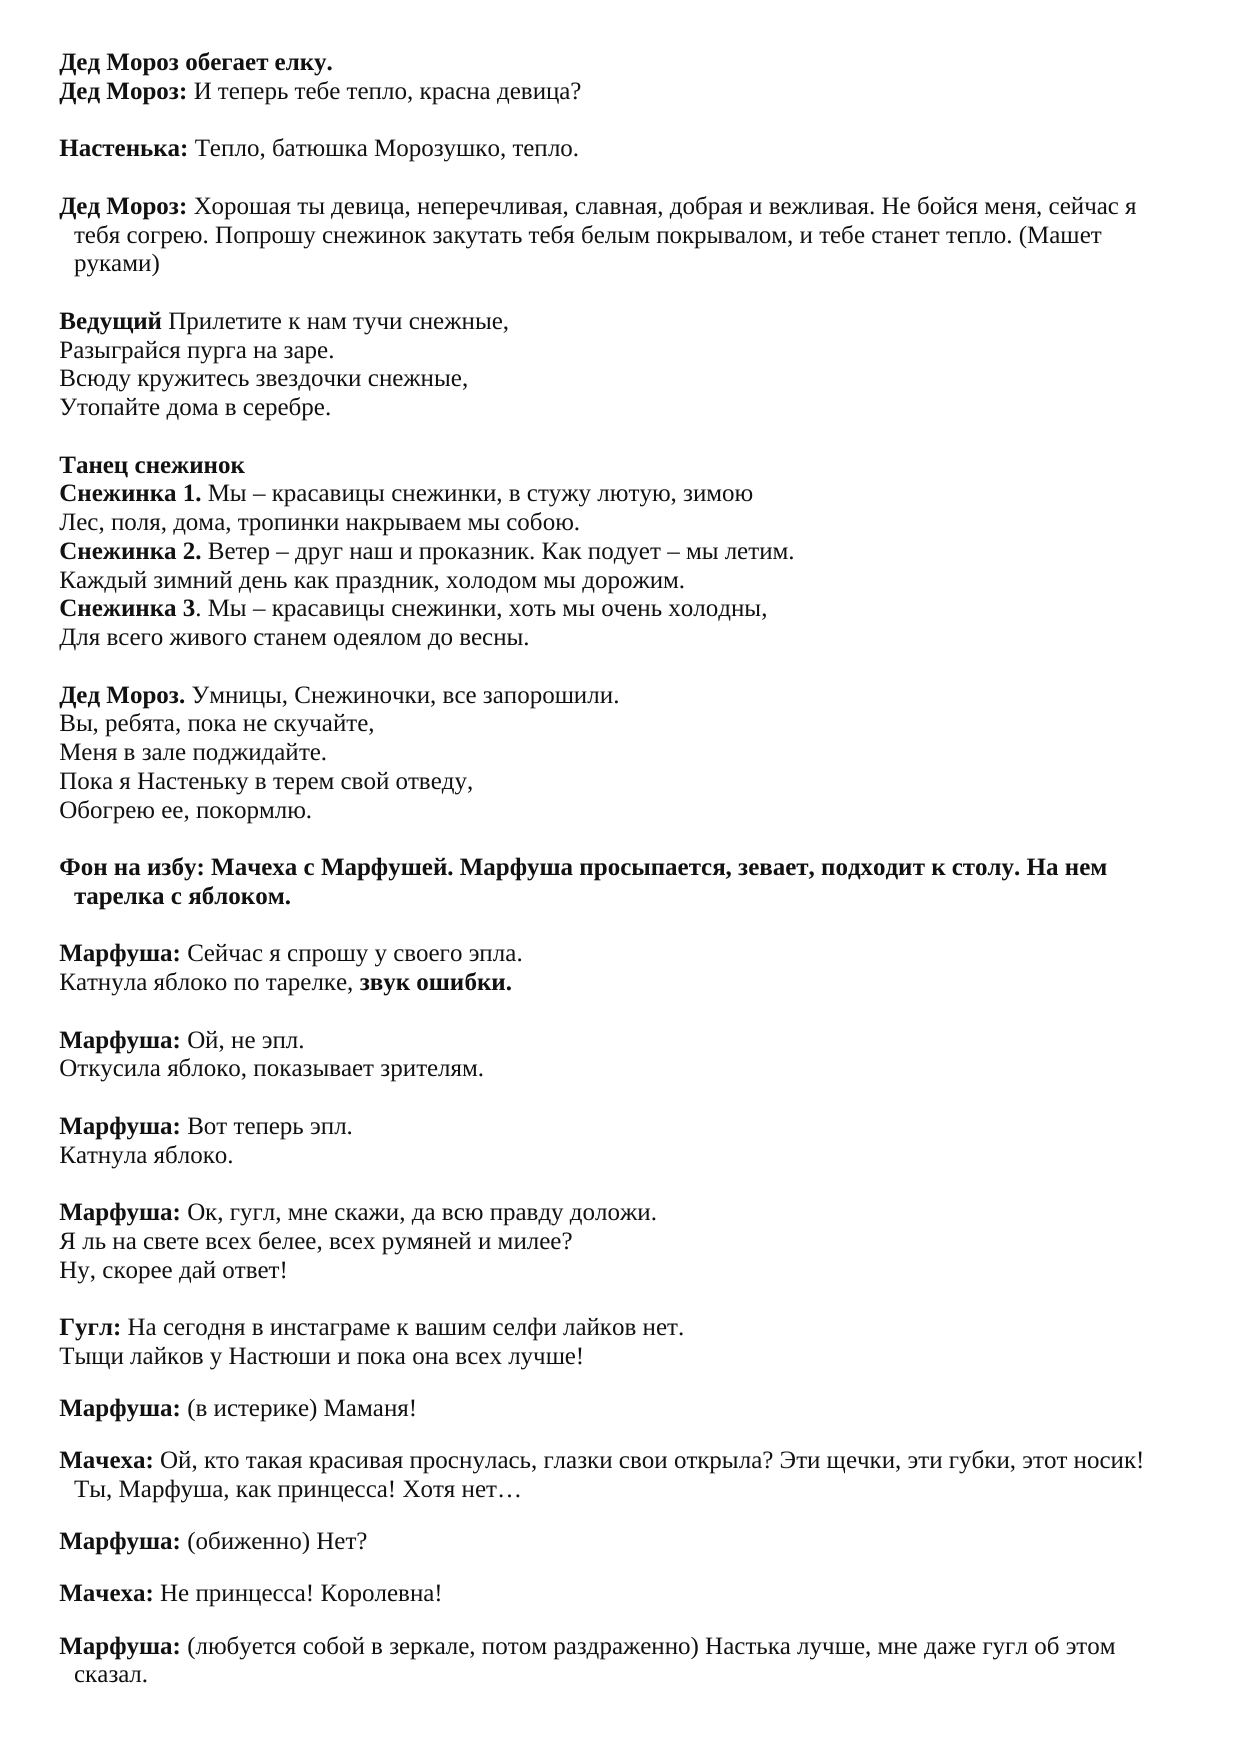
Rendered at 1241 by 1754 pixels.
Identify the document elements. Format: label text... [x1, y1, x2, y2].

text Марфуша: Вот теперь эпл. [59, 1111, 1181, 1140]
text Катнула яблоко. [59, 1140, 1181, 1168]
text Марфуша: (обиженно) Нет? [59, 1526, 1181, 1555]
text Откусила яблоко, показывает зрителям. [59, 1053, 1181, 1082]
text Дед Мороз. Умницы, Снежиночки, все запорошили. [59, 680, 1181, 708]
text Разыграйся пурга на заре. [59, 335, 1181, 363]
text Марфуша: Ой, не эпл. [59, 1025, 1181, 1053]
text Дед Мороз: Хорошая ты девица, неперечливая, славная, добрая и вежливая. Не бойся меня, сейчас я тебя согрею. Попрошу снежинок закутать тебя белым покрывалом, и тебе станет тепло. (Машет руками) [59, 191, 1181, 277]
text Утопайте дома в серебре. [59, 392, 1181, 421]
text Снежинка 3. Мы – красавицы снежинки, хоть мы очень холодны, [59, 593, 1181, 622]
text Мачеха: Не принцесса! Королевна! [59, 1578, 1181, 1607]
text Ну, скорее дай ответ! [59, 1255, 1181, 1283]
text Меня в зале поджидайте. [59, 737, 1181, 766]
text Каждый зимний день как праздник, холодом мы дорожим. [59, 565, 1181, 593]
text Снежинка 1. Мы – красавицы снежинки, в стужу лютую, зимою [59, 478, 1181, 507]
text Дед Мороз: И теперь тебе тепло, красна девица? [59, 76, 1181, 105]
text Лес, поля, дома, тропинки накрываем мы собою. [59, 507, 1181, 536]
text Фон на избу: Мачеха с Марфушей. Марфуша просыпается, зевает, подходит к столу. На нем тарелка с яблоком. [59, 852, 1181, 910]
text Ведущий Прилетите к нам тучи снежные, [59, 306, 1181, 335]
text Марфуша: (любуется собой в зеркале, потом раздраженно) Настька лучше, мне даже гугл об этом сказал. [59, 1631, 1181, 1688]
text Настенька: Тепло, батюшка Морозушко, тепло. [59, 133, 1181, 162]
text Катнула яблоко по тарелке, звук ошибки. [59, 967, 1181, 996]
text Снежинка 2. Ветер – друг наш и проказник. Как подует – мы летим. [59, 536, 1181, 565]
text Марфуша: Ок, гугл, мне скажи, да всю правду доложи. [59, 1197, 1181, 1226]
text Всюду кружитесь звездочки снежные, [59, 363, 1181, 392]
text Для всего живого станем одеялом до весны. [59, 622, 1181, 651]
text Дед Мороз обегает елку. [59, 47, 1181, 76]
text Марфуша: (в истерике) Маманя! [59, 1393, 1181, 1422]
text Вы, ребята, пока не скучайте, [59, 708, 1181, 737]
text Пока я Настеньку в терем свой отведу, [59, 766, 1181, 795]
text Гугл: На сегодня в инстаграме к вашим селфи лайков нет. [59, 1312, 1181, 1341]
text Мачеха: Ой, кто такая красивая проснулась, глазки свои открыла? Эти щечки, эти губки, этот носик! Ты, Марфуша, как принцесса! Хотя нет… [59, 1445, 1181, 1503]
text Обогрею ее, покормлю. [59, 795, 1181, 823]
text Тыщи лайков у Настюши и пока она всех лучше! [59, 1341, 1181, 1370]
text Я ль на свете всех белее, всех румяней и милее? [59, 1226, 1181, 1255]
text Марфуша: Сейчас я спрошу у своего эпла. [59, 938, 1181, 967]
text Танец снежинок [59, 450, 1181, 478]
